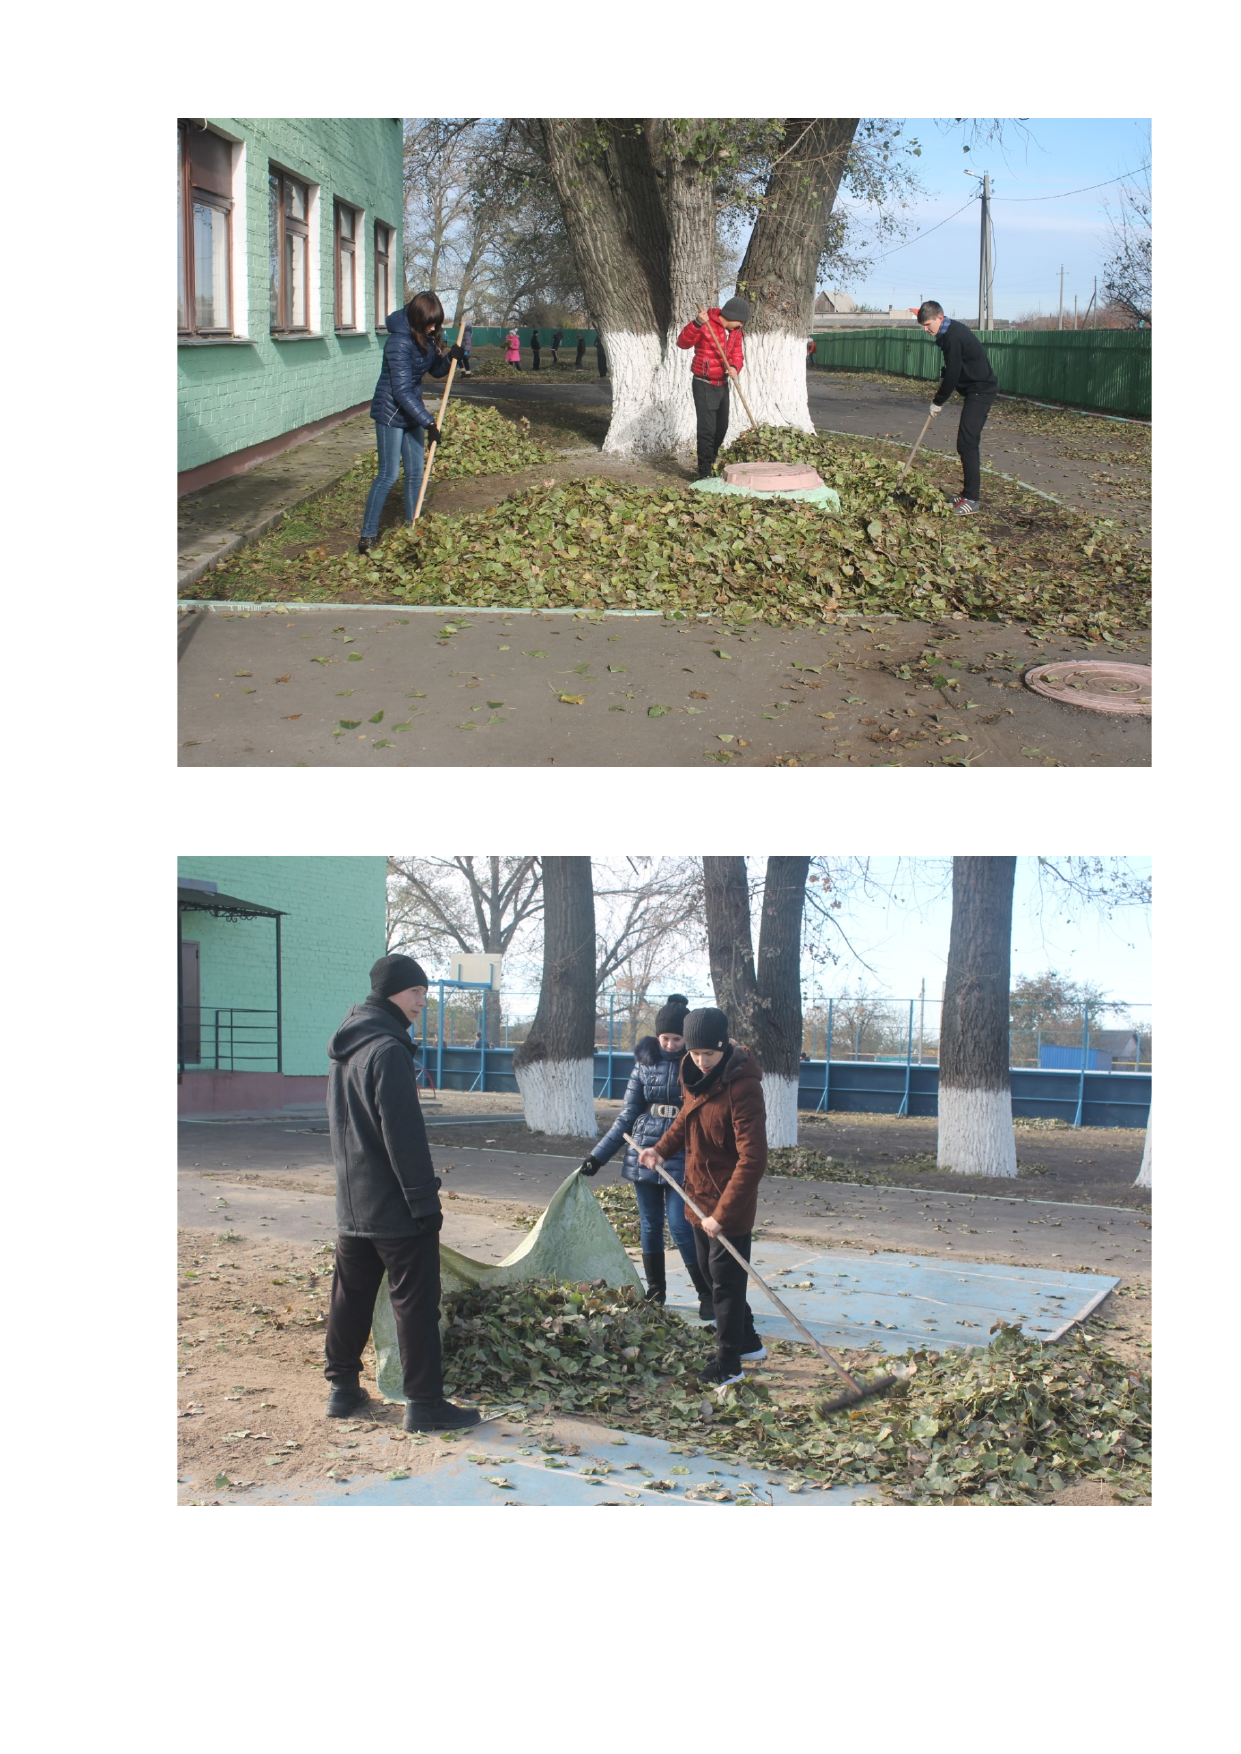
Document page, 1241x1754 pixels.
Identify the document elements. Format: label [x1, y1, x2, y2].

picture [177, 118, 1152, 767]
picture [177, 856, 1152, 1506]
